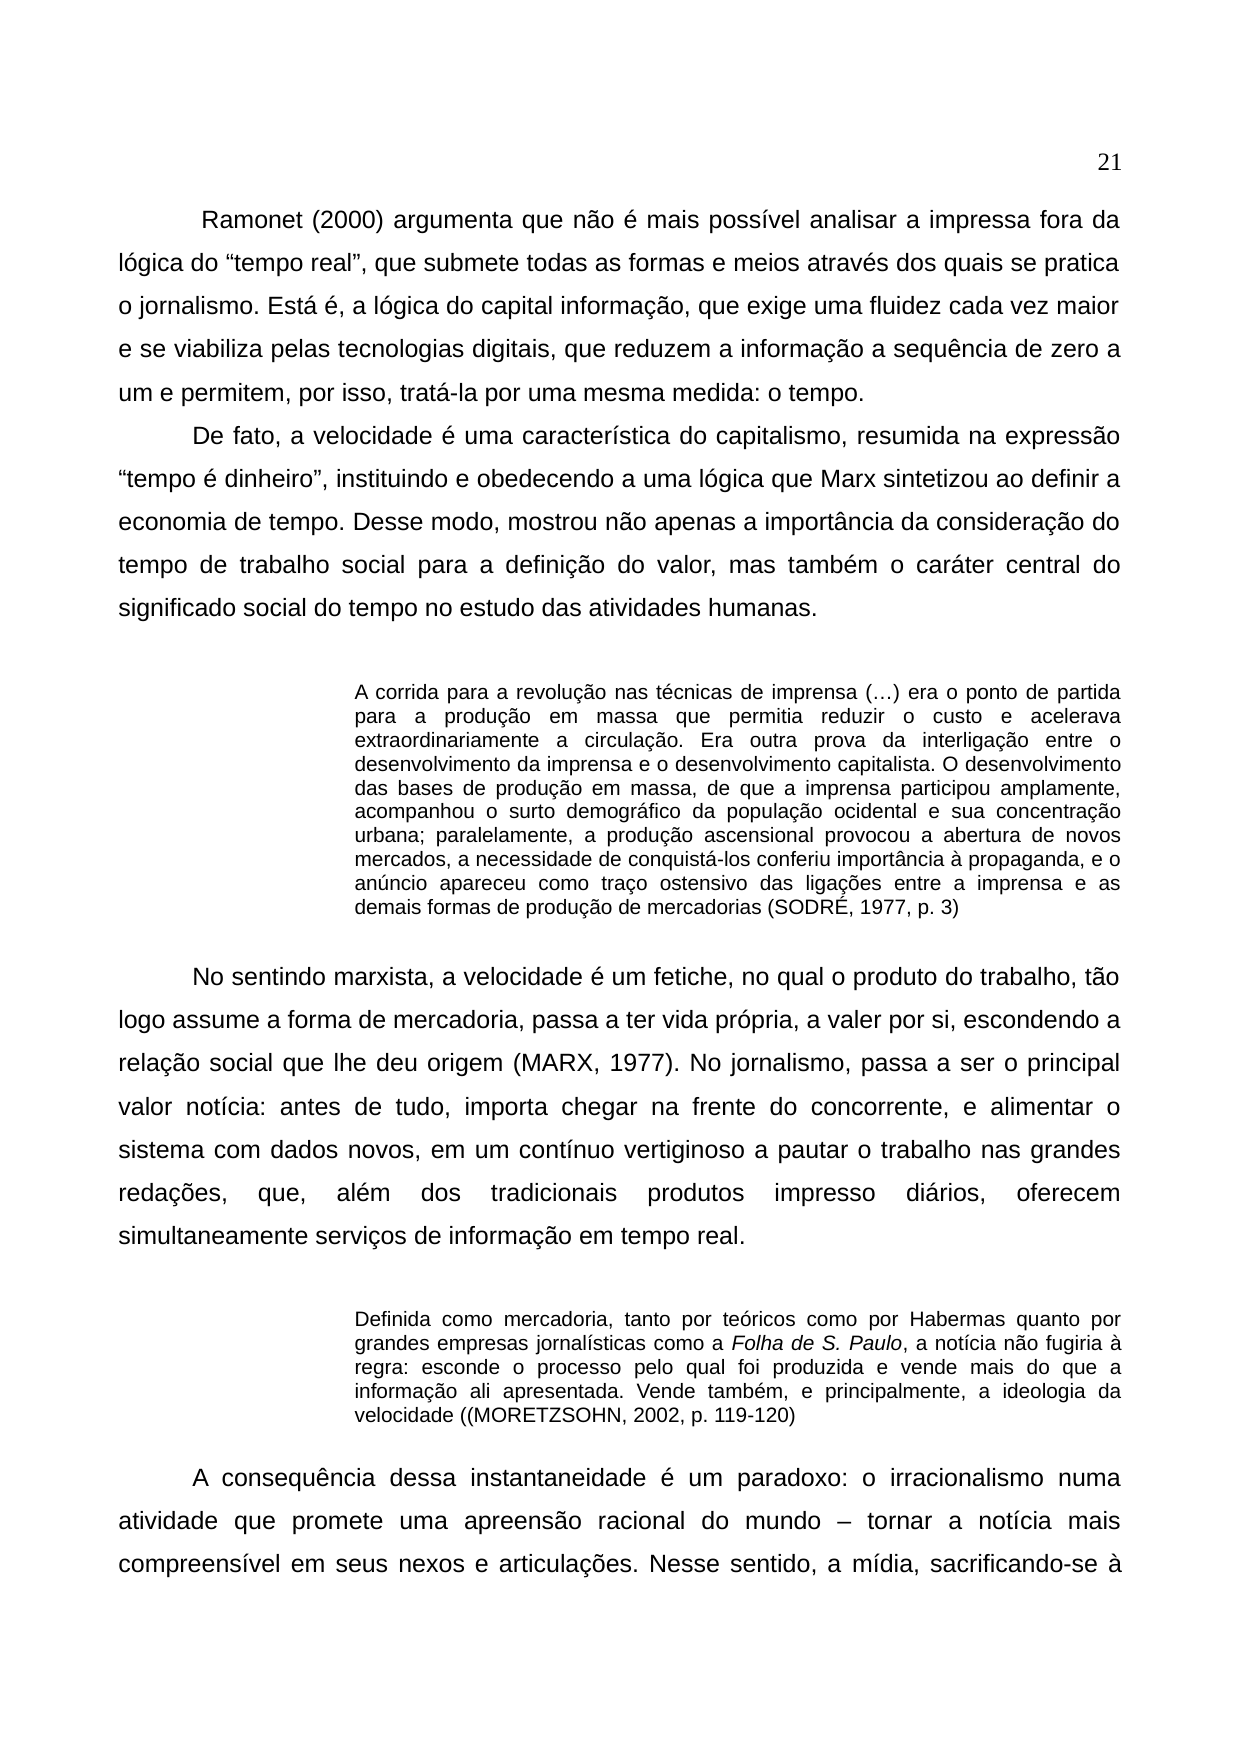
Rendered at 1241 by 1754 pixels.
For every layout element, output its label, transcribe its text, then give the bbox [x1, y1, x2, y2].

text De fato, a velocidade é uma característica do capitalismo, resumida na expressão “tempo é dinheiro”, instituindo e obedecendo a uma lógica que Marx sintetizou ao definir a economia de tempo. Desse modo, mostrou não apenas a importância da consideração do tempo de trabalho social para a definição do valor, mas também o caráter central do significado social do tempo no estudo das atividades humanas. [118, 421, 1122, 622]
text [118, 1463, 1122, 1578]
text Ramonet (2000) argumenta que não é mais possível analisar a impressa fora da lógica do “tempo real”, que submete todas as formas e meios através dos quais se pratica o jornalismo. Está é, a lógica do capital informação, que exige uma fluidez cada vez maior e se viabiliza pelas tecnologias digitais, que reduzem a informação a sequência de zero a um e permitem, por isso, tratá-la por uma mesma medida: o tempo. [118, 205, 1122, 406]
text No sentindo marxista, a velocidade é um fetiche, no qual o produto do trabalho, tão logo assume a forma de mercadoria, passa a ter vida própria, a valer por si, escondendo a relação social que lhe deu origem (MARX, 1977). No jornalismo, passa a ser o principal valor notícia: antes de tudo, importa chegar na frente do concorrente, e alimentar o sistema com dados novos, em um contínuo vertiginoso a pautar o trabalho nas grandes redações, que, além dos tradicionais produtos impresso diários, oferecem simultaneamente serviços de informação em tempo real. [118, 962, 1122, 1250]
text A corrida para a revolução nas técnicas de imprensa (…) era o ponto de partida para a produção em massa que permitia reduzir o custo e acelerava extraordinariamente a circulação. Era outra prova da interligação entre o desenvolvimento da imprensa e o desenvolvimento capitalista. O desenvolvimento das bases de produção em massa, de que a imprensa participou amplamente, acompanhou o surto demográfico da população ocidental e sua concentração urbana; paralelamente, a produção ascensional provocou a abertura de novos mercados, a necessidade de conquistá-los conferiu importância à propaganda, e o anúncio apareceu como traço ostensivo das ligações entre a imprensa e as demais formas de produção de mercadorias (SODRÉ, 1977, p. 3) [354, 679, 1122, 919]
text Definida como mercadoria, tanto por teóricos como por Habermas quanto por grandes empresas jornalísticas como a Folha de S. Paulo, a notícia não fugiria à regra: esconde o processo pelo qual foi produzida e vende mais do que a informação ali apresentada. Vende também, e principalmente, a ideologia da velocidade ((MORETZSOHN, 2002, p. 119-120) [354, 1307, 1122, 1427]
